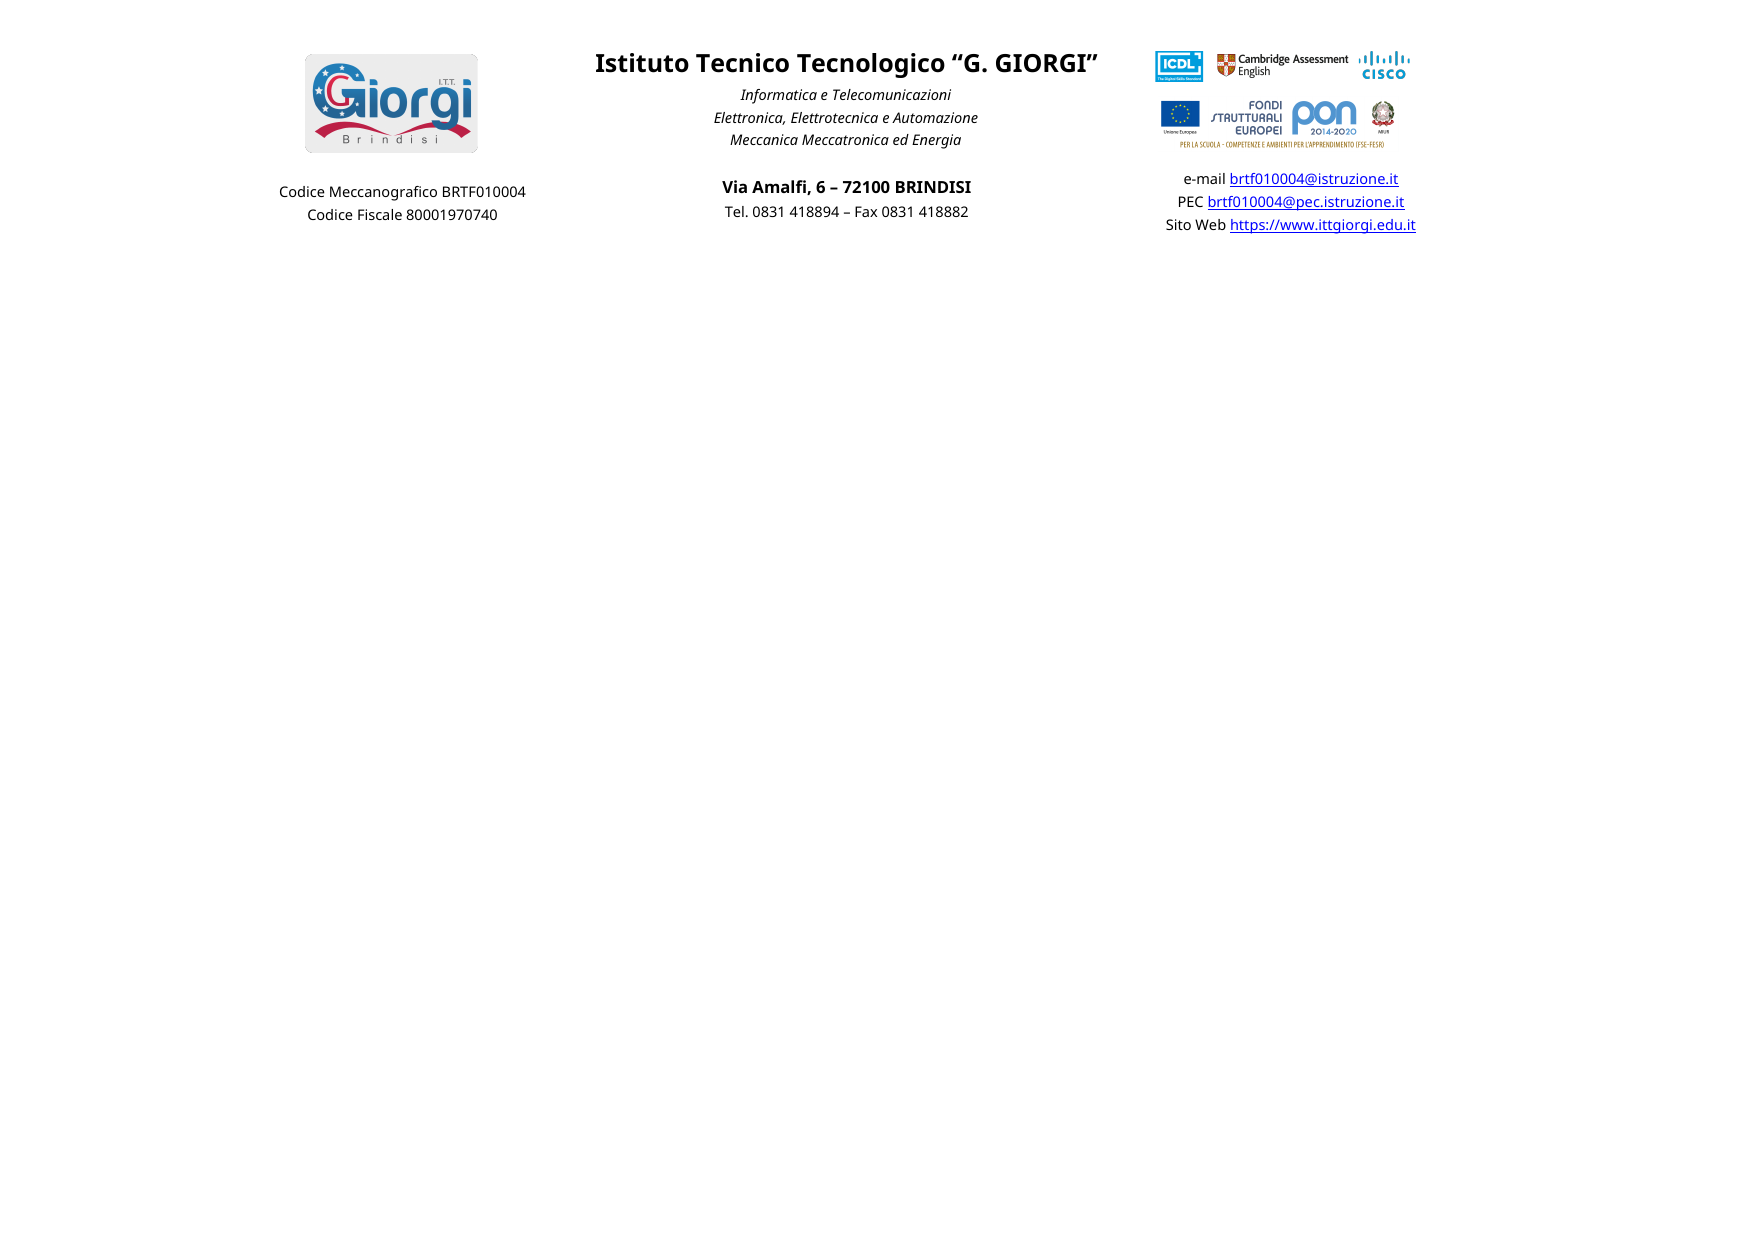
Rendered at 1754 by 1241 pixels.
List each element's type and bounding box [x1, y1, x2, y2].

picture [1358, 51, 1410, 79]
picture [1165, 60, 1175, 68]
picture [1158, 53, 1200, 74]
picture [1178, 60, 1194, 68]
picture [1217, 54, 1349, 78]
picture [1157, 96, 1399, 152]
picture [305, 54, 478, 153]
